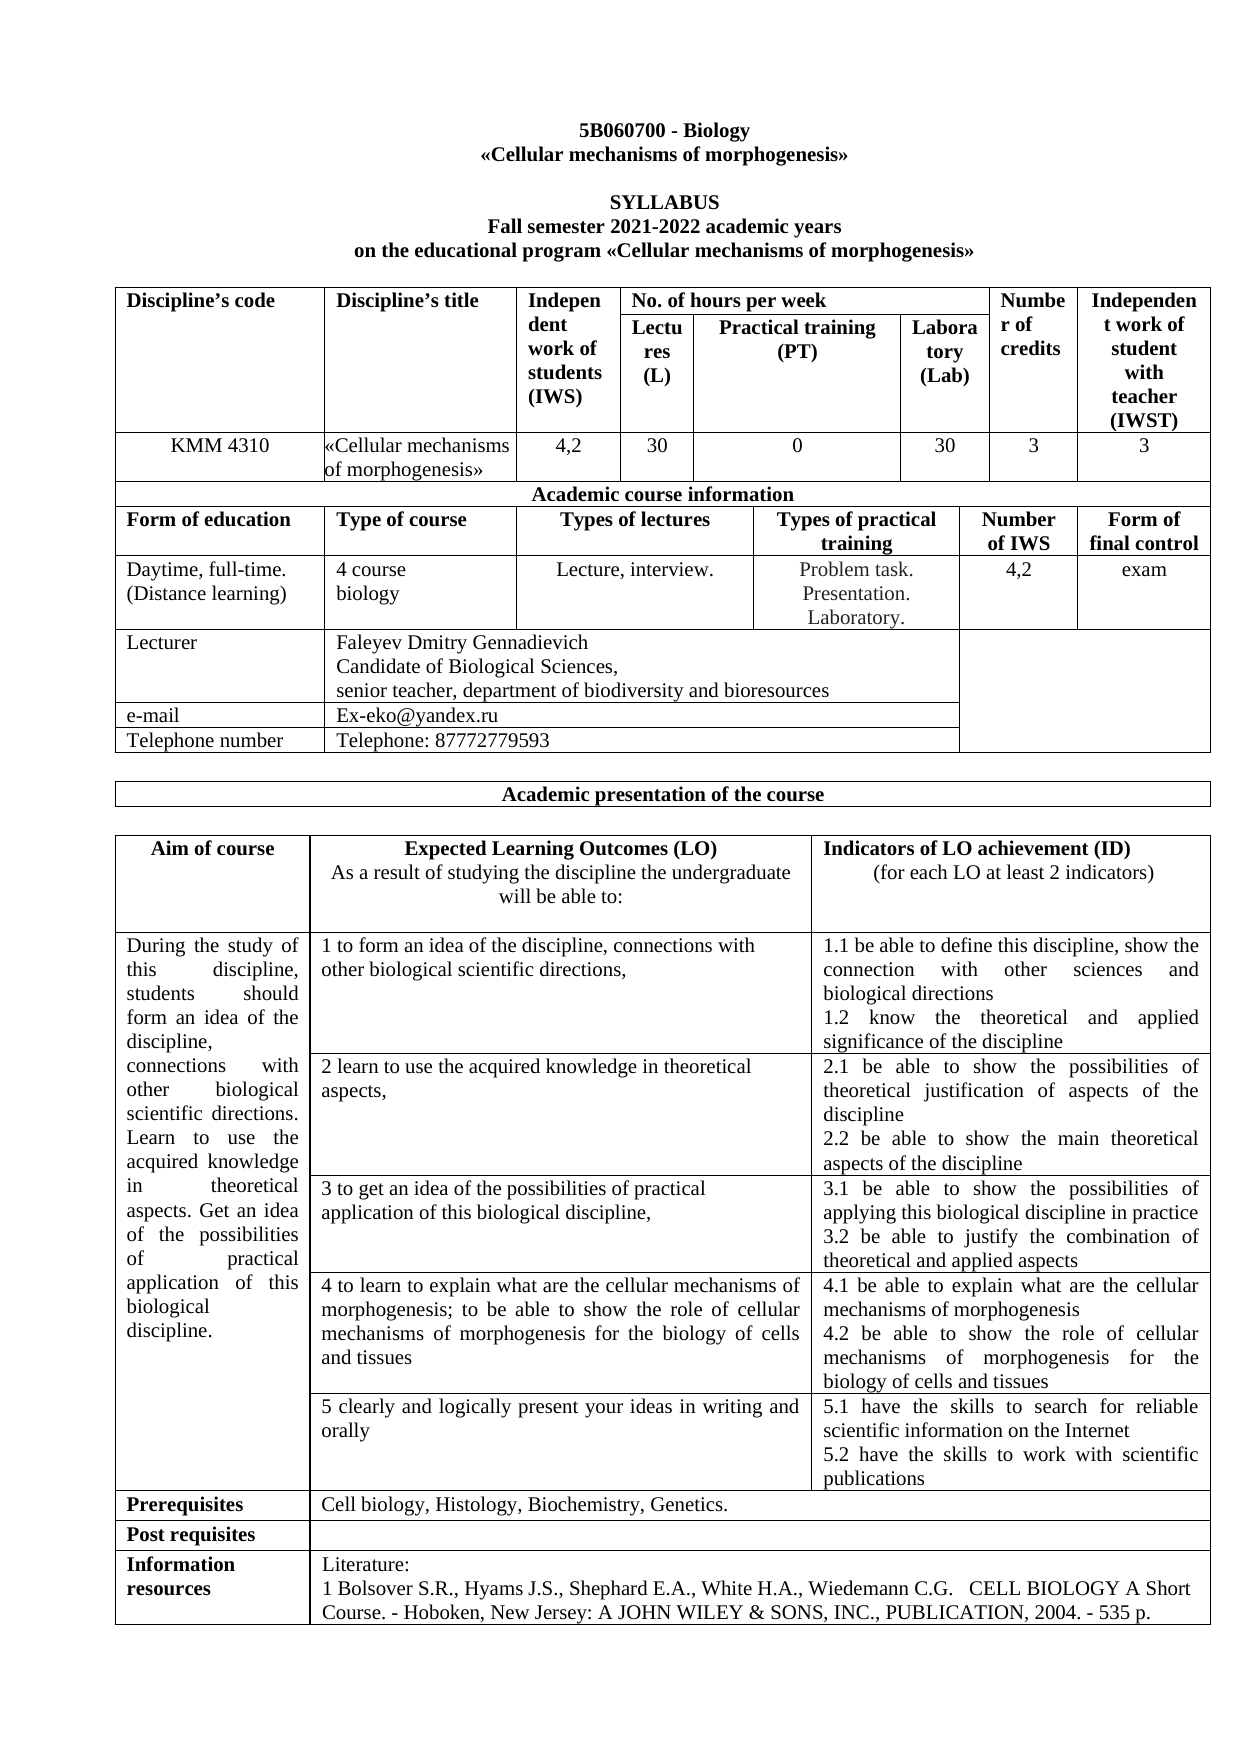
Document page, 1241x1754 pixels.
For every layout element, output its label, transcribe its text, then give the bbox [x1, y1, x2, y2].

table_cell 3 [990, 433, 1077, 481]
table_cell [960, 630, 1210, 752]
text on the educational program «Cellular mechanisms of morphogenesis» [177, 238, 1152, 262]
table_cell Practical training (PT) [694, 315, 900, 432]
table_cell 5 clearly and logically present your ideas in writing and orally [311, 1394, 811, 1490]
table_cell Laboratory (Lab) [901, 315, 989, 432]
table_cell During the study of this discipline, students should form an idea of the discipline, connections with other biological scientific directions. Learn to use the acquired knowledge in theoretical aspects. Get an idea of the possibilities of practical application of this biological discipline. [116, 933, 309, 1490]
table_cell Post requisites [116, 1521, 309, 1550]
table_cell Prerequisites [116, 1491, 309, 1520]
table_cell «Cellular mechanisms of morphogenesis» [325, 433, 516, 481]
text «Cellular mechanisms of morphogenesis» [177, 142, 1152, 166]
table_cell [116, 1551, 309, 1624]
table_header Aim of course [116, 836, 309, 932]
table_header Indicators of LO achievement (ID) (for each LO at least 2 indicators) [812, 836, 1210, 932]
table_cell 4 to learn to explain what are the cellular mechanisms of morphogenesis; to be able to show the role of cellular mechanisms of morphogenesis for the biology of cells and tissues [311, 1273, 811, 1393]
table_cell Cell biology, Histology, Biochemistry, Genetics. [311, 1491, 1210, 1520]
table_cell Number of IWS [960, 507, 1077, 555]
table_cell Ex-eko@yandex.ru [325, 703, 959, 727]
table_header No. of hours per week [621, 288, 989, 314]
table_cell 3 [1078, 433, 1210, 481]
table_header Expected Learning Outcomes (LO) As a result of studying the discipline the undergraduate will be able to: [311, 836, 811, 932]
table_cell 2.1 be able to show the possibilities of theoretical justification of aspects of the discipline 2.2 be able to show the main theoretical aspects of the discipline [812, 1054, 1210, 1174]
table_header Independent work of students (IWS) [517, 288, 620, 432]
table_cell Faleyev Dmitry Gennadievich Candidate of Biological Sciences, senior teacher, department of biodiversity and bioresources [325, 630, 959, 702]
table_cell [311, 1551, 1210, 1624]
table_cell 4.1 be able to explain what are the cellular mechanisms of morphogenesis 4.2 be able to show the role of cellular mechanisms of morphogenesis for the biology of cells and tissues [812, 1273, 1210, 1393]
table_cell 1.1 be able to define this discipline, show the connection with other sciences and biological directions 1.2 know the theoretical and applied significance of the discipline [812, 933, 1210, 1053]
table_cell 4 course biology [325, 556, 516, 629]
table_cell Academic course information [116, 482, 1210, 506]
table_cell 5.1 have the skills to search for reliable scientific information on the Internet 5.2 have the skills to work with scientific publications [812, 1394, 1210, 1490]
table_cell KMM 4310 [116, 433, 324, 481]
table_cell 0 [694, 433, 900, 481]
table_cell Form of final control [1078, 507, 1210, 555]
text SYLLABUS [177, 190, 1152, 214]
table_header Number of credits [990, 288, 1077, 432]
table_cell Lectures (L) [621, 315, 693, 432]
table_cell e-mail [116, 703, 324, 727]
table_cell 4,2 [960, 556, 1077, 629]
table_cell Daytime, full-time. (Distance learning) [116, 556, 324, 629]
table_cell Lecturer [116, 630, 324, 702]
table_cell exam [1078, 556, 1210, 629]
text Fall semester 2021-2022 academic years [177, 214, 1152, 238]
table_header Academic presentation of the course [116, 782, 1210, 806]
table_cell 30 [621, 433, 693, 481]
table_cell 3 to get an idea of the possibilities of practical application of this biological discipline, [311, 1176, 811, 1272]
table_cell Types of lectures [517, 507, 753, 555]
table_header Independent work of student with teacher (IWST) [1078, 288, 1210, 432]
table_cell [311, 1521, 1210, 1550]
table_cell Types of practical training [754, 507, 959, 555]
table_cell Form of education [116, 507, 324, 555]
table_cell 3.1 be able to show the possibilities of applying this biological discipline in practice 3.2 be able to justify the combination of theoretical and applied aspects [812, 1176, 1210, 1272]
table_cell Telephone number [116, 728, 324, 752]
table_cell Lecture, interview. [517, 556, 753, 629]
table_cell 1 to form an idea of the discipline, connections with other biological scientific directions, [311, 933, 811, 1053]
table_header Discipline’s title [325, 288, 516, 432]
table_cell Telephone: 87772779593 [325, 728, 959, 752]
table_cell Type of course [325, 507, 516, 555]
text 5В060700 - Biology [177, 118, 1152, 142]
table_header Discipline’s code [116, 288, 324, 432]
table_cell Problem task. Presentation. Laboratory. [754, 556, 959, 629]
table_cell 2 learn to use the acquired knowledge in theoretical aspects, [311, 1054, 811, 1174]
table_cell 4,2 [517, 433, 620, 481]
table_cell 30 [901, 433, 989, 481]
